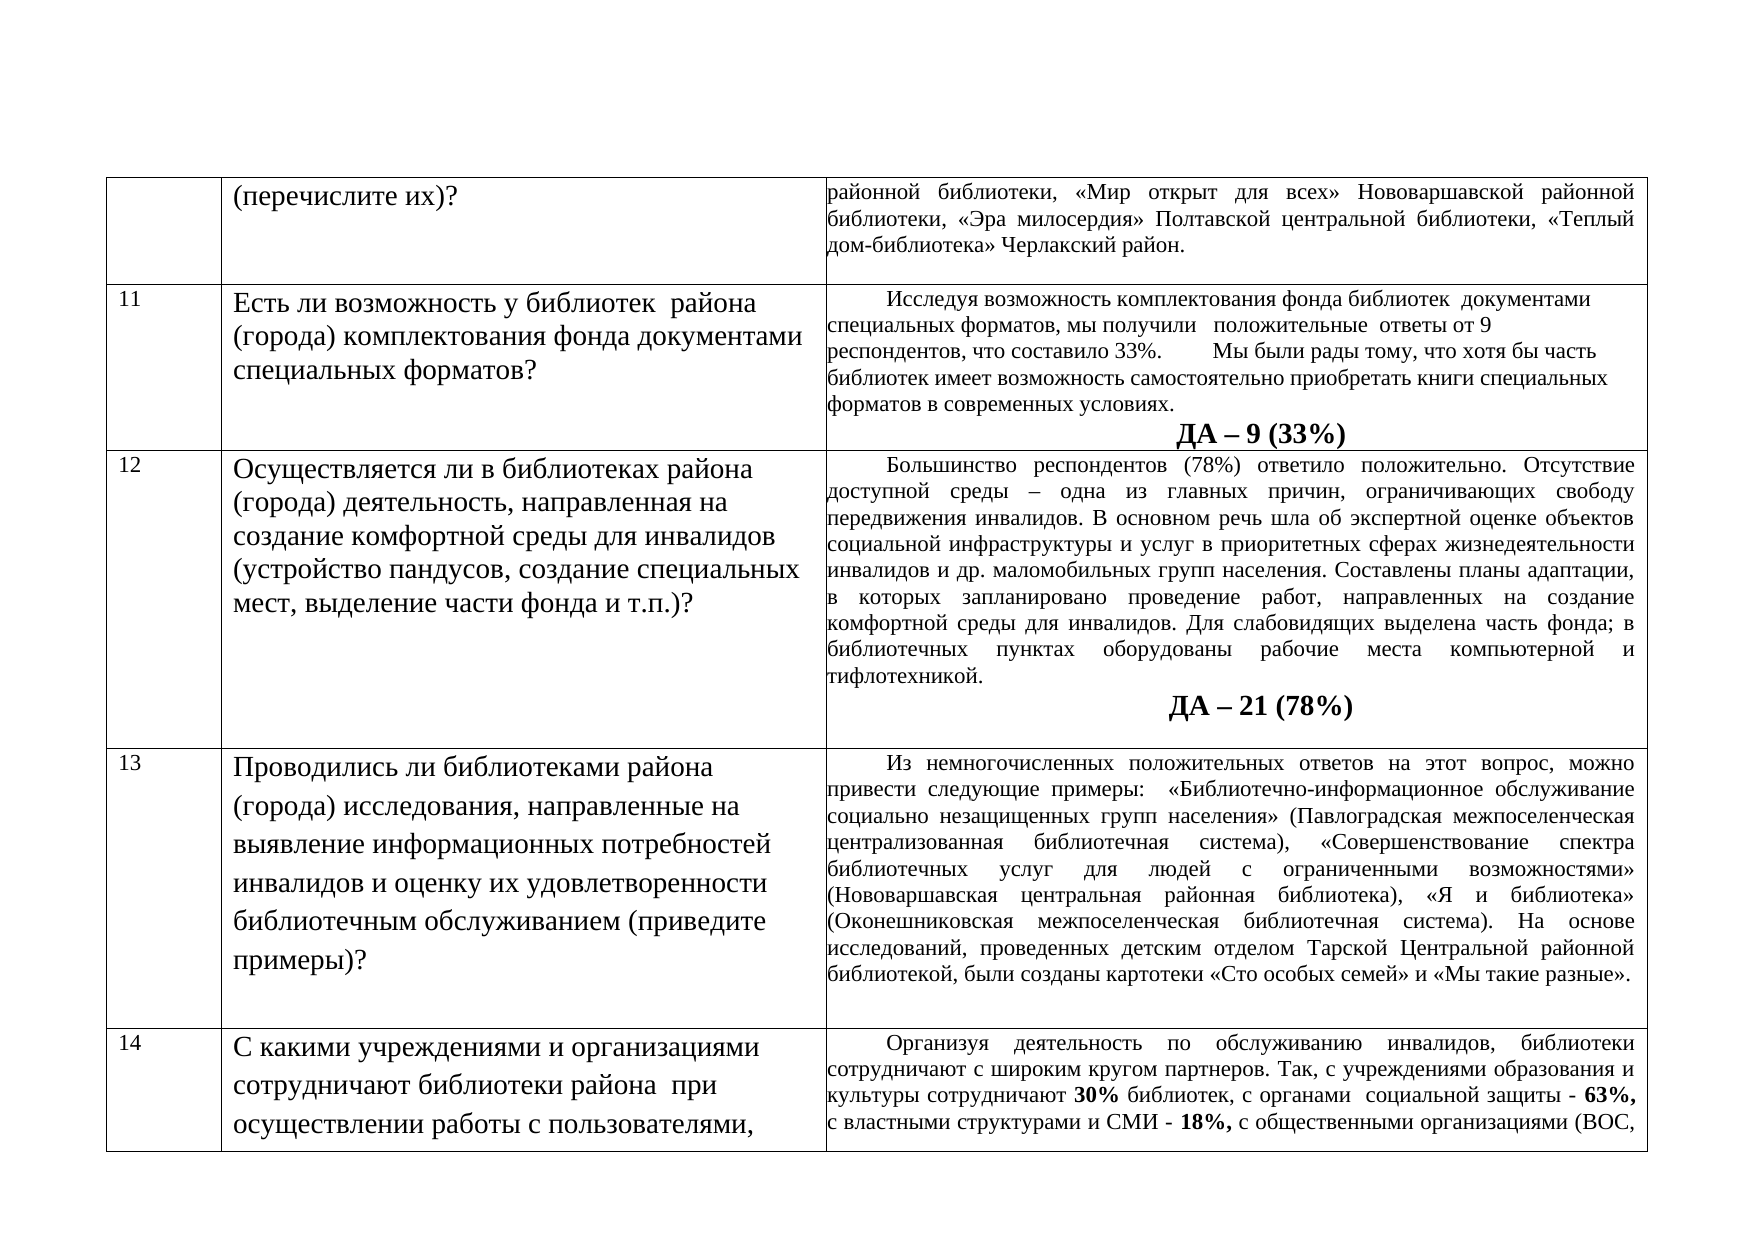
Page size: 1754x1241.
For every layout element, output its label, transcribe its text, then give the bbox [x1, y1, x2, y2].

table_cell Осуществляется ли в библиотеках района (города) деятельность, направленная на создание комфортной среды для инвалидов (устройство пандусов, создание специальных мест, выделение части фонда и т.п.)? [222, 451, 826, 748]
table_cell Проводились ли библиотеками района (города) исследования, направленные на выявление информационных потребностей инвалидов и оценку их удовлетворенности библиотечным обслуживанием (приведите примеры)? [222, 749, 826, 1028]
table_cell Большинство респондентов (78%) ответило положительно. Отсутствие доступной среды – одна из главных причин, ограничивающих свободу передвижения инвалидов. В основном речь шла об экспертной оценке объектов социальной инфраструктуры и услуг в приоритетных сферах жизнедеятельности инвалидов и др. маломобильных групп населения. Составлены планы адаптации, в которых запланировано проведение работ, направленных на создание комфортной среды для инвалидов. Для слабовидящих выделена часть фонда; в библиотечных пунктах оборудованы рабочие места компьютерной и тифлотехникой. ДА – 21 (78%) [827, 451, 1647, 748]
table_cell Исследуя возможность комплектования фонда библиотек документами специальных форматов, мы получили положительные ответы от 9 респондентов, что составило 33%. Мы были рады тому, что хотя бы часть библиотек имеет возможность самостоятельно приобретать книги специальных форматов в современных условиях. ДА – 9 (33%) [827, 285, 1647, 450]
table_cell Есть ли возможность у библиотек района (города) комплектования фонда документами специальных форматов? [222, 285, 826, 450]
table_cell Из немногочисленных положительных ответов на этот вопрос, можно привести следующие примеры: «Библиотечно-информационное обслуживание социально незащищенных групп населения» (Павлоградская межпоселенческая централизованная библиотечная система), «Совершенствование спектра библиотечных услуг для людей с ограниченными возможностями» (Нововаршавская центральная районная библиотека), «Я и библиотека» (Оконешниковская межпоселенческая библиотечная система). На основе исследований, проведенных детским отделом Тарской Центральной районной библиотекой, были созданы картотеки «Сто особых семей» и «Мы такие разные». [827, 749, 1647, 1028]
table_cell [222, 1029, 826, 1151]
table_cell 11 [107, 285, 221, 450]
table_cell 12 [107, 451, 221, 748]
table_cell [827, 1029, 1647, 1151]
table_cell 10 [107, 178, 221, 284]
table_cell 14 [107, 1029, 221, 1151]
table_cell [222, 178, 826, 284]
table_cell 13 [107, 749, 221, 1028]
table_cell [827, 178, 1647, 284]
